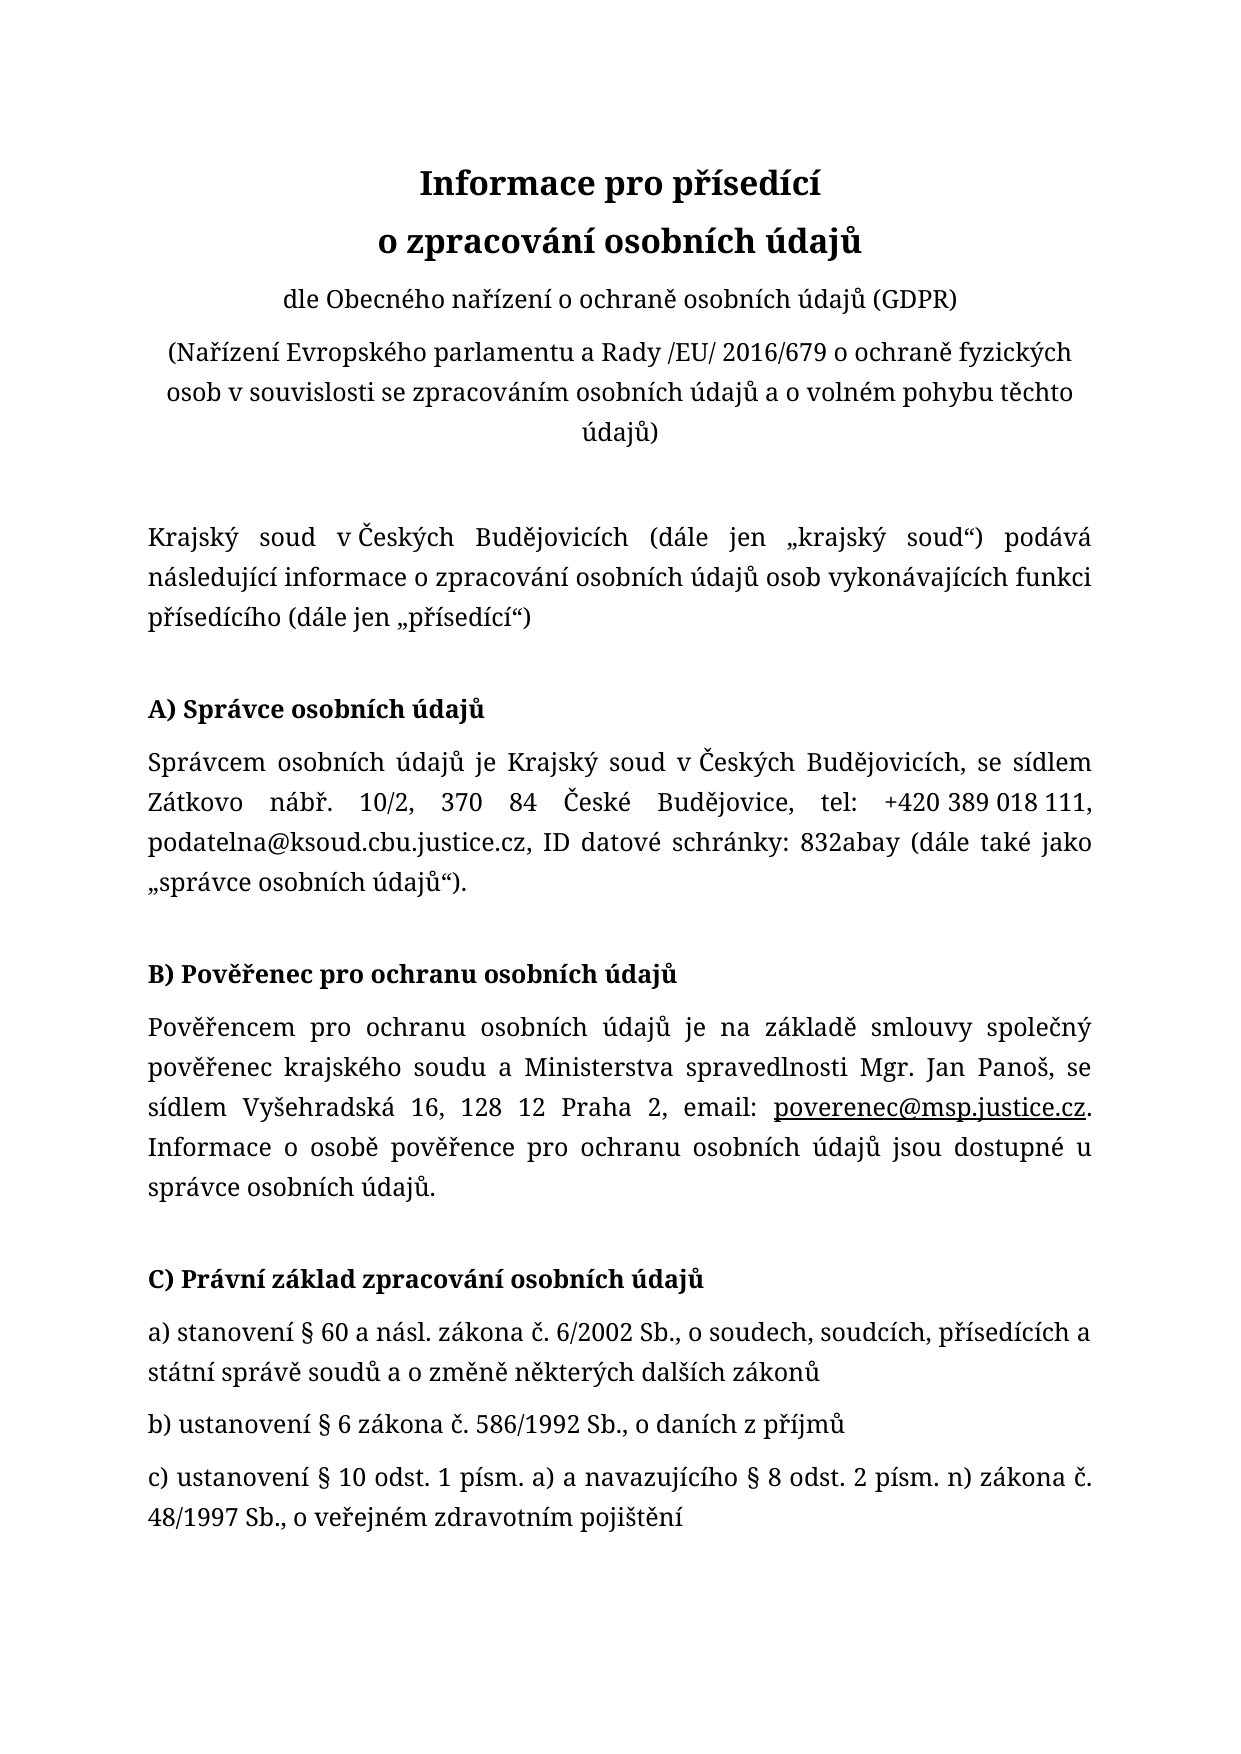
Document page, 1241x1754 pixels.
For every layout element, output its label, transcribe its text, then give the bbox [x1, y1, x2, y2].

text Pověřencem pro ochranu osobních údajů je na základě smlouvy společný pověřenec krajského soudu a Ministerstva spravedlnosti Mgr. Jan Panoš, se sídlem Vyšehradská 16, 128 12 Praha 2, email: poverenec@msp.justice.cz. Informace o osobě pověřence pro ochranu osobních údajů jsou dostupné u správce osobních údajů. [148, 1003, 1092, 1203]
text a) stanovení § 60 a násl. zákona č. 6/2002 Sb., o soudech, soudcích, přísedících a státní správě soudů a o změně některých dalších zákonů [148, 1308, 1092, 1388]
text Krajský soud v Českých Budějovicích (dále jen „krajský soud“) podává následující informace o zpracování osobních údajů osob vykonávajících funkci přísedícího (dále jen „přísedící“) [148, 513, 1092, 633]
text b) ustanovení § 6 zákona č. 586/1992 Sb., o daních z příjmů [148, 1401, 1092, 1441]
text Informace pro přísedící [148, 160, 1092, 206]
text A) Správce osobních údajů [148, 686, 1092, 726]
text c) ustanovení § 10 odst. 1 písm. a) a navazujícího § 8 odst. 2 písm. n) zákona č. 48/1997 Sb., o veřejném zdravotním pojištění [148, 1453, 1092, 1533]
text C) Právní základ zpracování osobních údajů [148, 1256, 1092, 1296]
text dle Obecného nařízení o ochraně osobních údajů (GDPR) [148, 276, 1092, 316]
text o zpracování osobních údajů [148, 218, 1092, 263]
text B) Pověřenec pro ochranu osobních údajů [148, 951, 1092, 991]
text Správcem osobních údajů je Krajský soud v Českých Budějovicích, se sídlem Zátkovo nábř. 10/2, 370 84 České Budějovice, tel: +420 389 018 111, podatelna@ksoud.cbu.justice.cz, ID datové schránky: 832abay (dále také jako „správce osobních údajů“). [148, 738, 1092, 898]
text (Nařízení Evropského parlamentu a Rady /EU/ 2016/679 o ochraně fyzických osob v souvislosti se zpracováním osobních údajů a o volném pohybu těchto údajů) [148, 328, 1092, 448]
